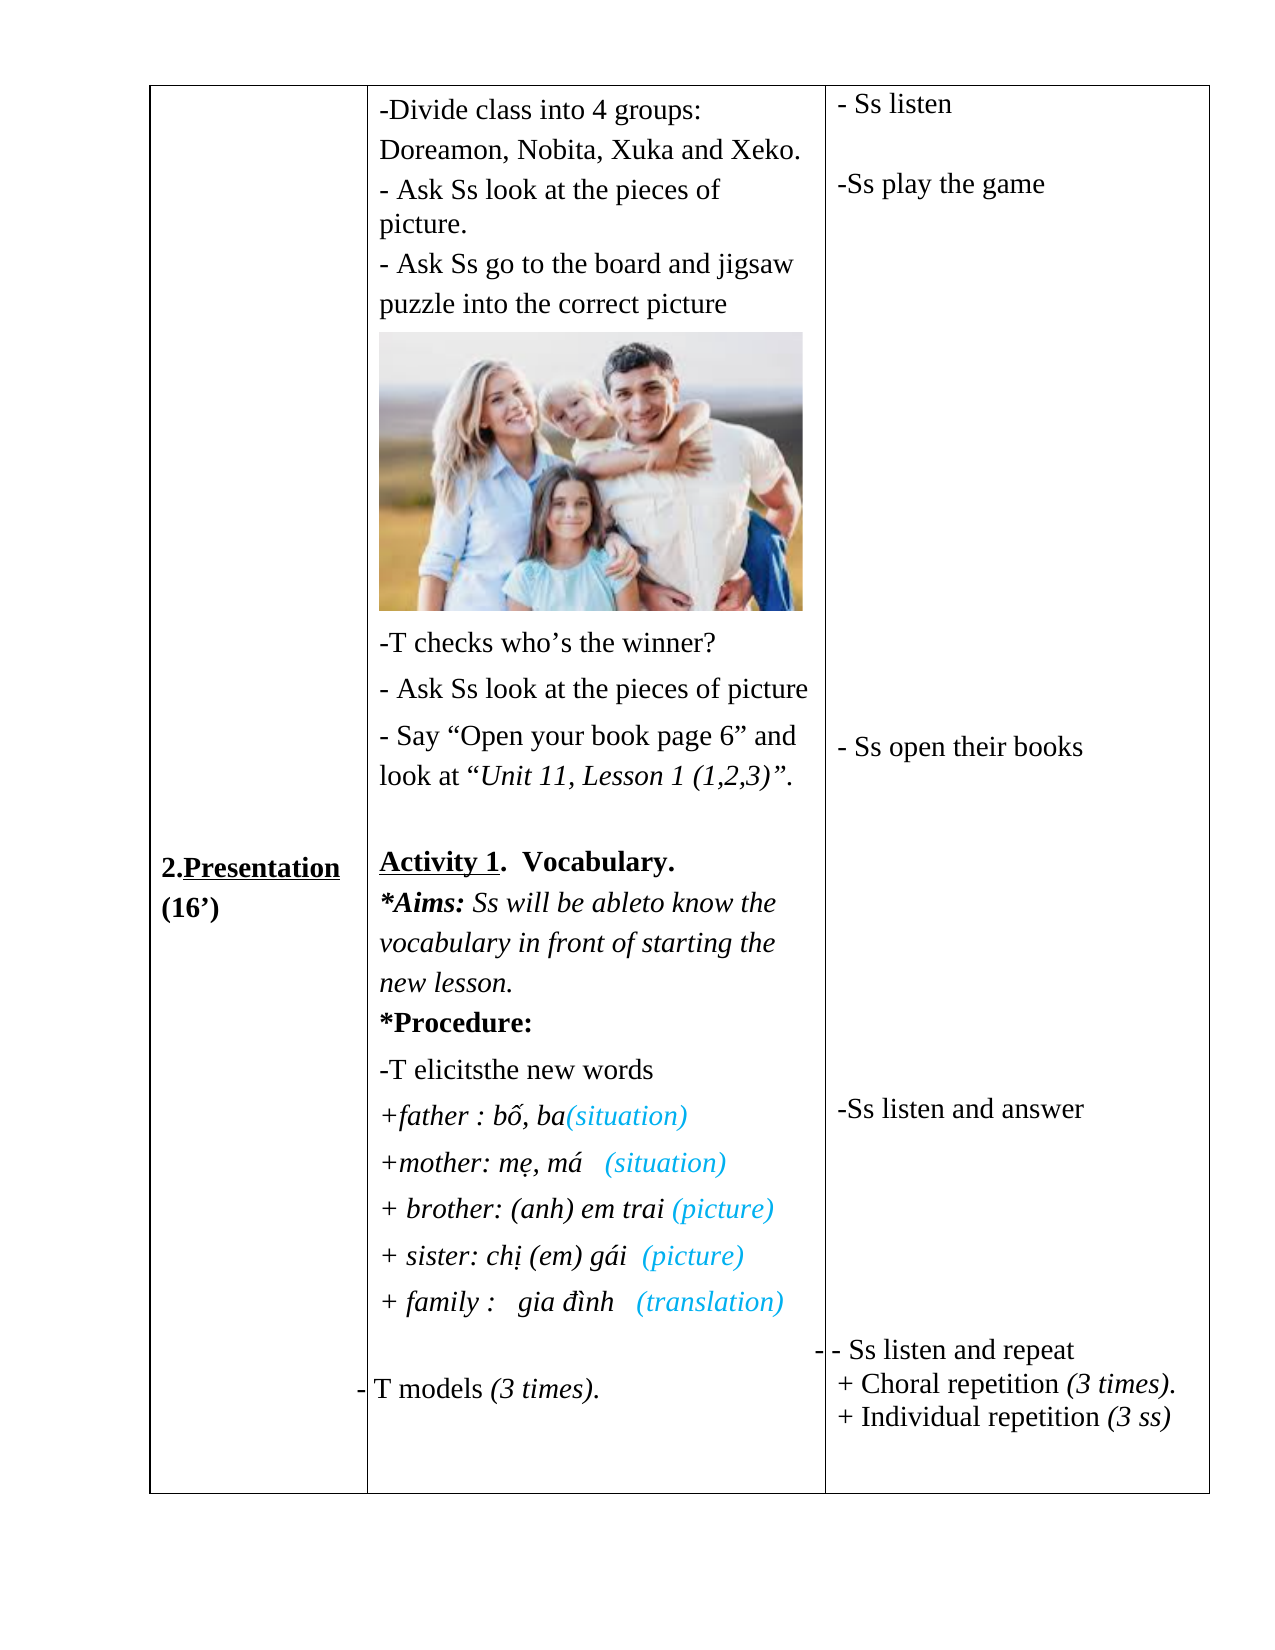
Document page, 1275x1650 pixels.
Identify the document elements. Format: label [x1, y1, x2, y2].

table_cell [826, 86, 1209, 1493]
table_cell [151, 86, 367, 1493]
picture [379, 332, 803, 611]
table_cell [368, 86, 825, 1493]
